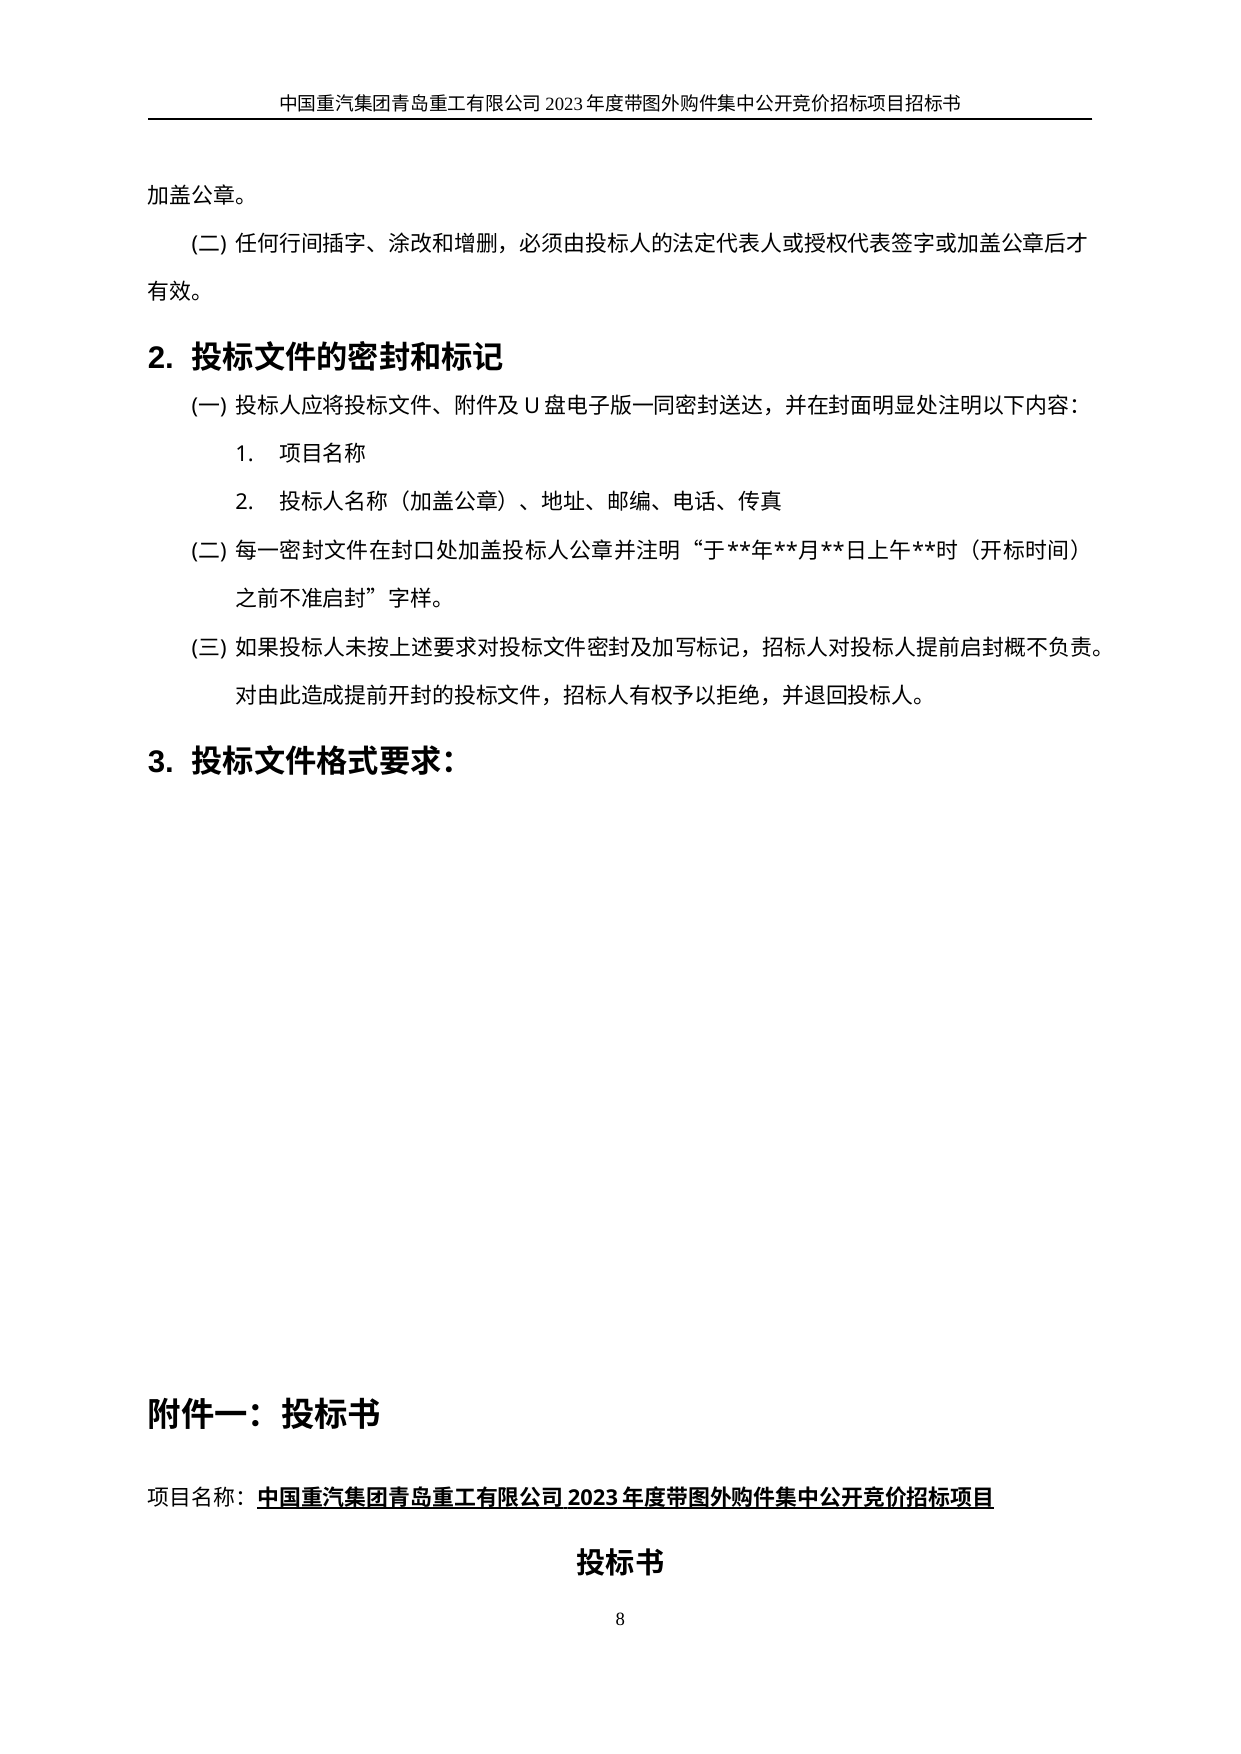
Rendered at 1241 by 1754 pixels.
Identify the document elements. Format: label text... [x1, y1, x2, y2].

subtitle 投标文件格式要求： [148, 726, 1092, 791]
text 投标书 [148, 1528, 1092, 1593]
text 有效。 [148, 274, 1092, 306]
list 投标人名称（加盖公章）、地址、邮编、电话、传真 [235, 484, 1092, 516]
list 投标人应将投标文件、附件及U盘电子版一同密封送达，并在封面明显处注明以下内容： [191, 387, 1092, 420]
list 如果投标人未按上述要求对投标文件密封及加写标记，招标人对投标人提前启封概不负责。对由此造成提前开封的投标文件，招标人有权予以拒绝，并退回投标人。 [191, 629, 1092, 711]
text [148, 177, 1092, 210]
text 项目名称：中国重汽集团青岛重工有限公司2023年度带图外购件集中公开竞价招标项目 [148, 1480, 1092, 1512]
subtitle 投标文件的密封和标记 [148, 322, 1092, 387]
list 每一密封文件在封口处加盖投标人公章并注明“于**年**月**日上午**时（开标时间）之前不准启封”字样。 [191, 532, 1092, 613]
subtitle 附件一：投标书 [148, 1379, 1092, 1444]
list 项目名称 [235, 436, 1092, 468]
list 任何行间插字、涂改和增删，必须由投标人的法定代表人或授权代表签字或加盖公章后才 [191, 226, 1092, 258]
